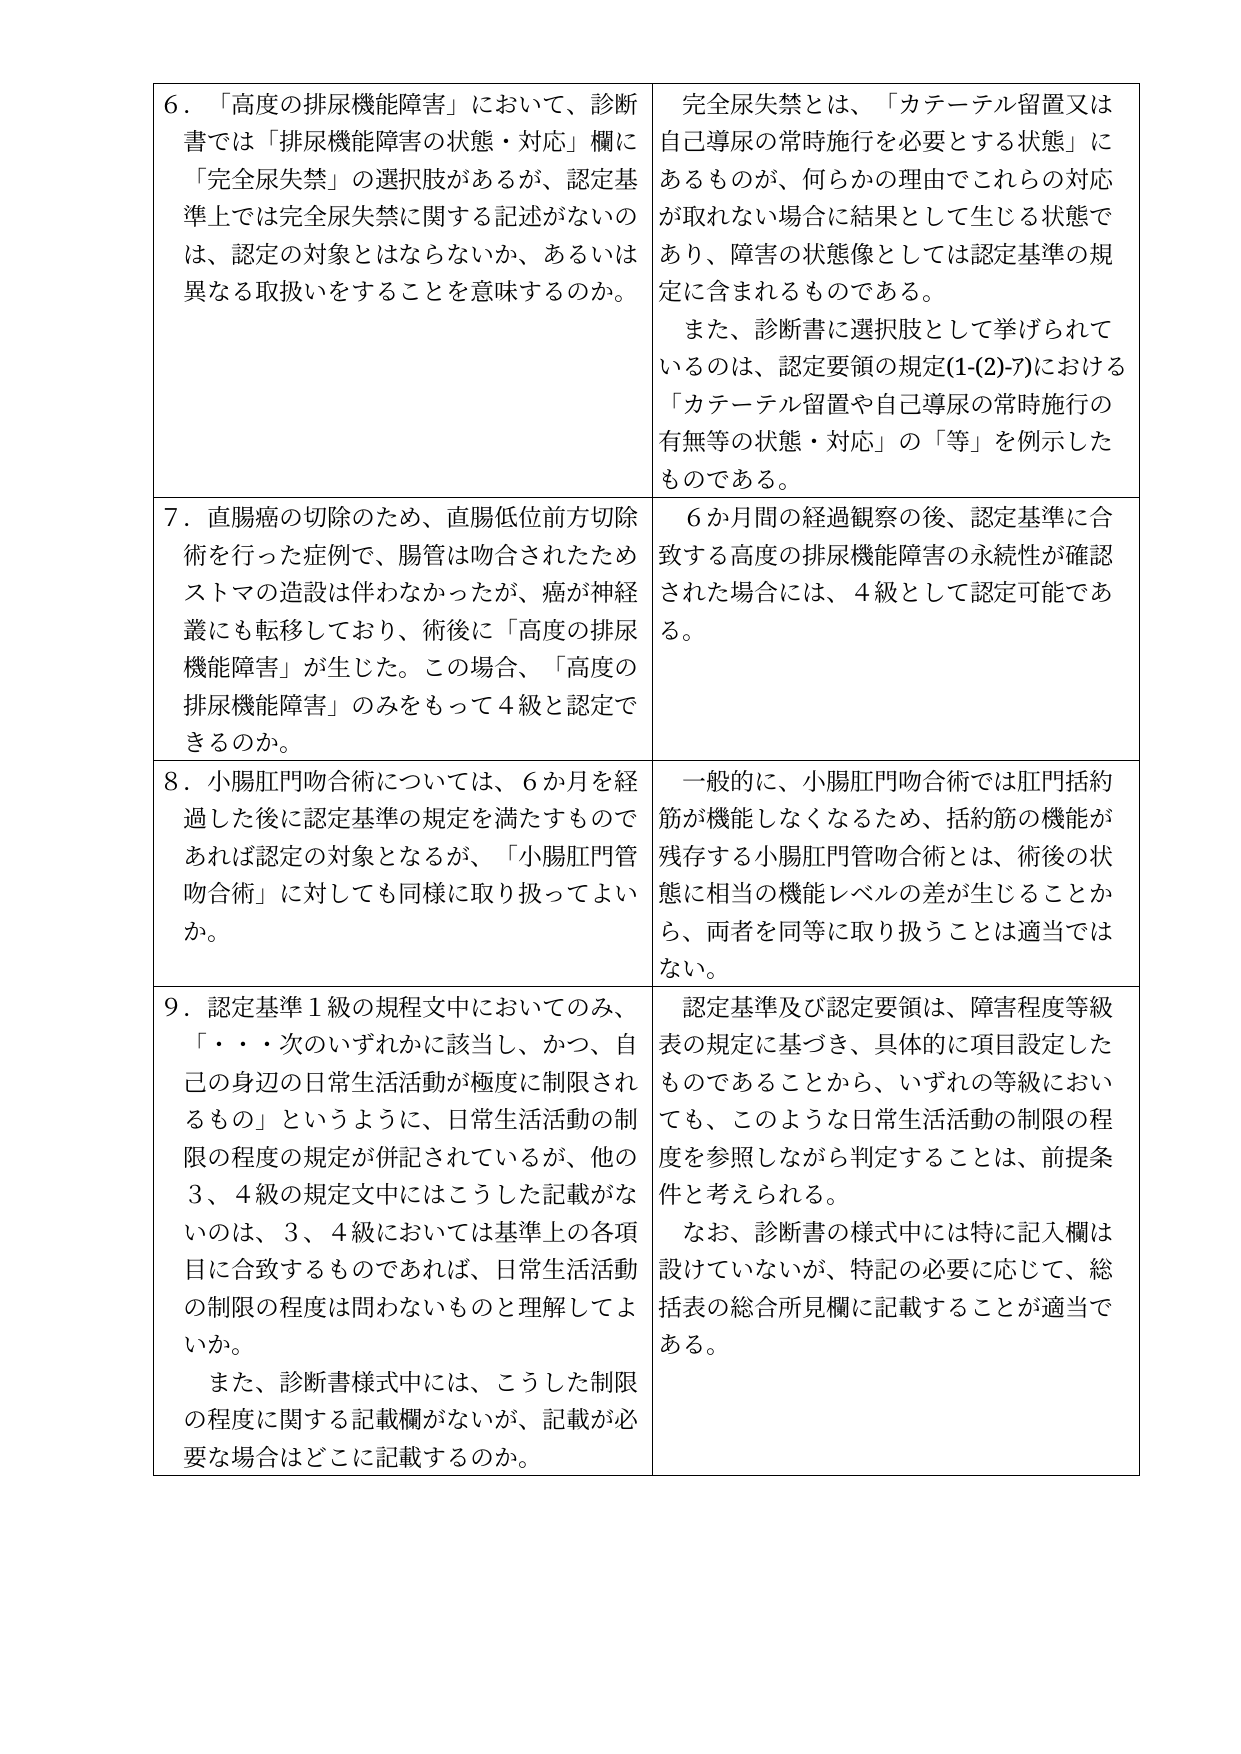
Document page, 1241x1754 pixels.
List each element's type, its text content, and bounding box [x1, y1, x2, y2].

table_cell 認定基準及び認定要領は、障害程度等級表の規定に基づき、具体的に項目設定したものであることから、いずれの等級においても、このような日常生活活動の制限の程度を参照しながら判定することは、前提条件と考えられる。 なお、診断書の様式中には特に記入欄は設けていないが、特記の必要に応じて、総括表の総合所見欄に記載することが適当である。 [653, 987, 1139, 1475]
table_cell 完全尿失禁とは、「カテーテル留置又は自己導尿の常時施行を必要とする状態」にあるものが、何らかの理由でこれらの対応が取れない場合に結果として生じる状態であり、障害の状態像としては認定基準の規定に含まれるものである。 また、診断書に選択肢として挙げられているのは、認定要領の規定(1-(2)-ｱ)における「カテーテル留置や自己導尿の常時施行の有無等の状態・対応」の「等」を例示したものである。 [653, 84, 1139, 497]
table_cell ６．「高度の排尿機能障害」において、診断書では「排尿機能障害の状態・対応」欄に「完全尿失禁」の選択肢があるが、認定基準上では完全尿失禁に関する記述がないのは、認定の対象とはならないか、あるいは異なる取扱いをすることを意味するのか。 [154, 84, 652, 497]
table_cell ６か月間の経過観察の後、認定基準に合致する高度の排尿機能障害の永続性が確認された場合には、４級として認定可能である。 [653, 498, 1139, 760]
table_cell ７．直腸癌の切除のため、直腸低位前方切除術を行った症例で、腸管は吻合されたためストマの造設は伴わなかったが、癌が神経叢にも転移しており、術後に「高度の排尿機能障害」が生じた。この場合、「高度の排尿機能障害」のみをもって４級と認定できるのか。 [154, 498, 652, 760]
table_cell ８．小腸肛門吻合術については、６か月を経過した後に認定基準の規定を満たすものであれば認定の対象となるが、「小腸肛門管吻合術」に対しても同様に取り扱ってよいか。 [154, 761, 652, 986]
table_cell ９．認定基準１級の規程文中においてのみ、「・・・次のいずれかに該当し、かつ、自己の身辺の日常生活活動が極度に制限されるもの」というように、日常生活活動の制限の程度の規定が併記されているが、他の３、４級の規定文中にはこうした記載がないのは、３、４級においては基準上の各項目に合致するものであれば、日常生活活動の制限の程度は問わないものと理解してよいか。 また、診断書様式中には、こうした制限の程度に関する記載欄がないが、記載が必要な場合はどこに記載するのか。 [154, 987, 652, 1475]
table_cell 一般的に、小腸肛門吻合術では肛門括約筋が機能しなくなるため、括約筋の機能が残存する小腸肛門管吻合術とは、術後の状態に相当の機能レベルの差が生じることから、両者を同等に取り扱うことは適当ではない。 [653, 761, 1139, 986]
